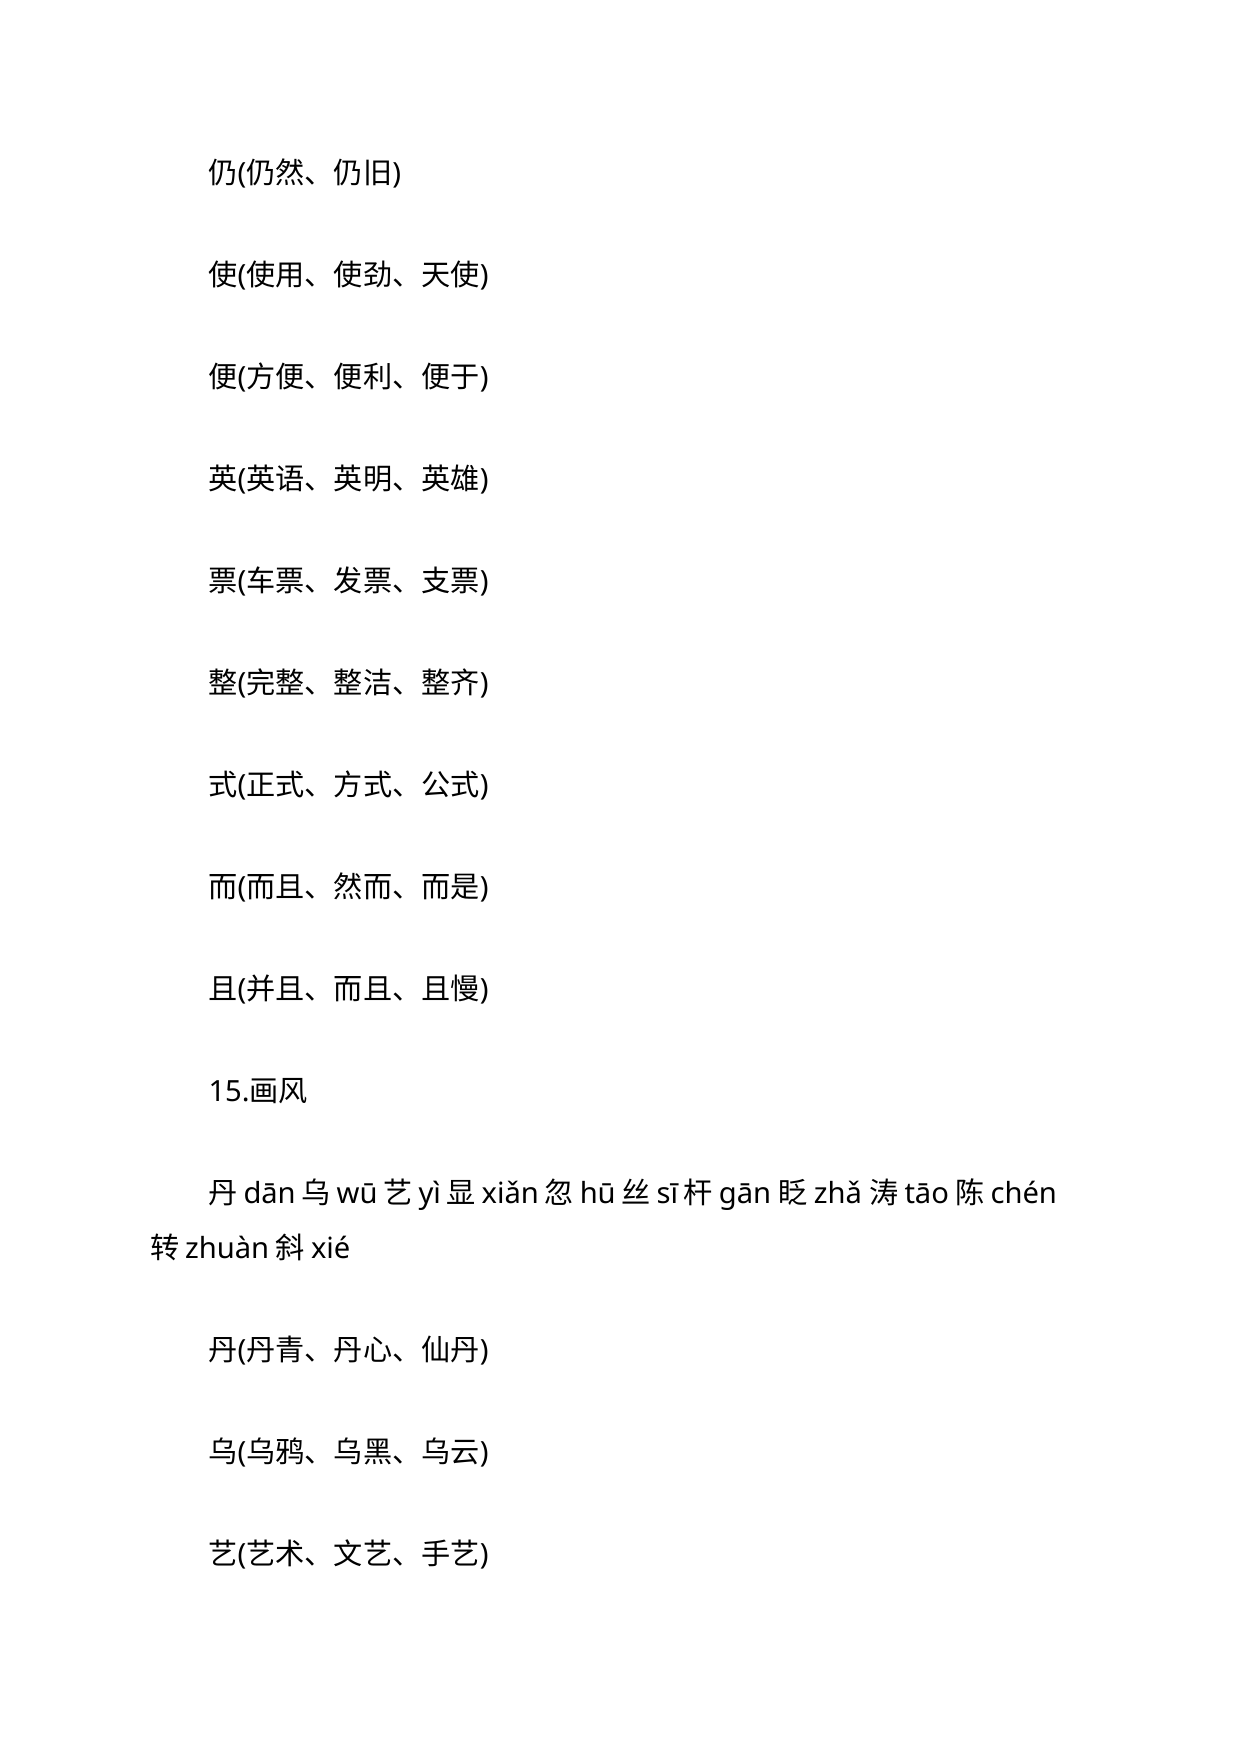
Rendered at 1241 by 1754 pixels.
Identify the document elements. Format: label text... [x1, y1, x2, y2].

text 仍(仍然、仍旧) [150, 150, 1090, 192]
text 便(方便、便利、便于) [150, 354, 1090, 396]
text 式(正式、方式、公式) [150, 762, 1090, 804]
text 15.画风 [150, 1068, 1090, 1110]
text 而(而且、然而、而是) [150, 864, 1090, 906]
text 丹(丹青、丹心、仙丹) [150, 1327, 1090, 1369]
text 艺(艺术、文艺、手艺) [150, 1531, 1090, 1573]
text 使(使用、使劲、天使) [150, 252, 1090, 294]
text 乌(乌鸦、乌黑、乌云) [150, 1429, 1090, 1471]
text 英(英语、英明、英雄) [150, 456, 1090, 498]
text 整(完整、整洁、整齐) [150, 660, 1090, 702]
text 且(并且、而且、且慢) [150, 966, 1090, 1008]
text 丹dān乌wū艺yì显xiǎn忽hū丝sī杆gān 眨zhǎ 涛tāo陈 chén 转zhuàn斜 xié [150, 1170, 1090, 1267]
text 票(车票、发票、支票) [150, 558, 1090, 600]
